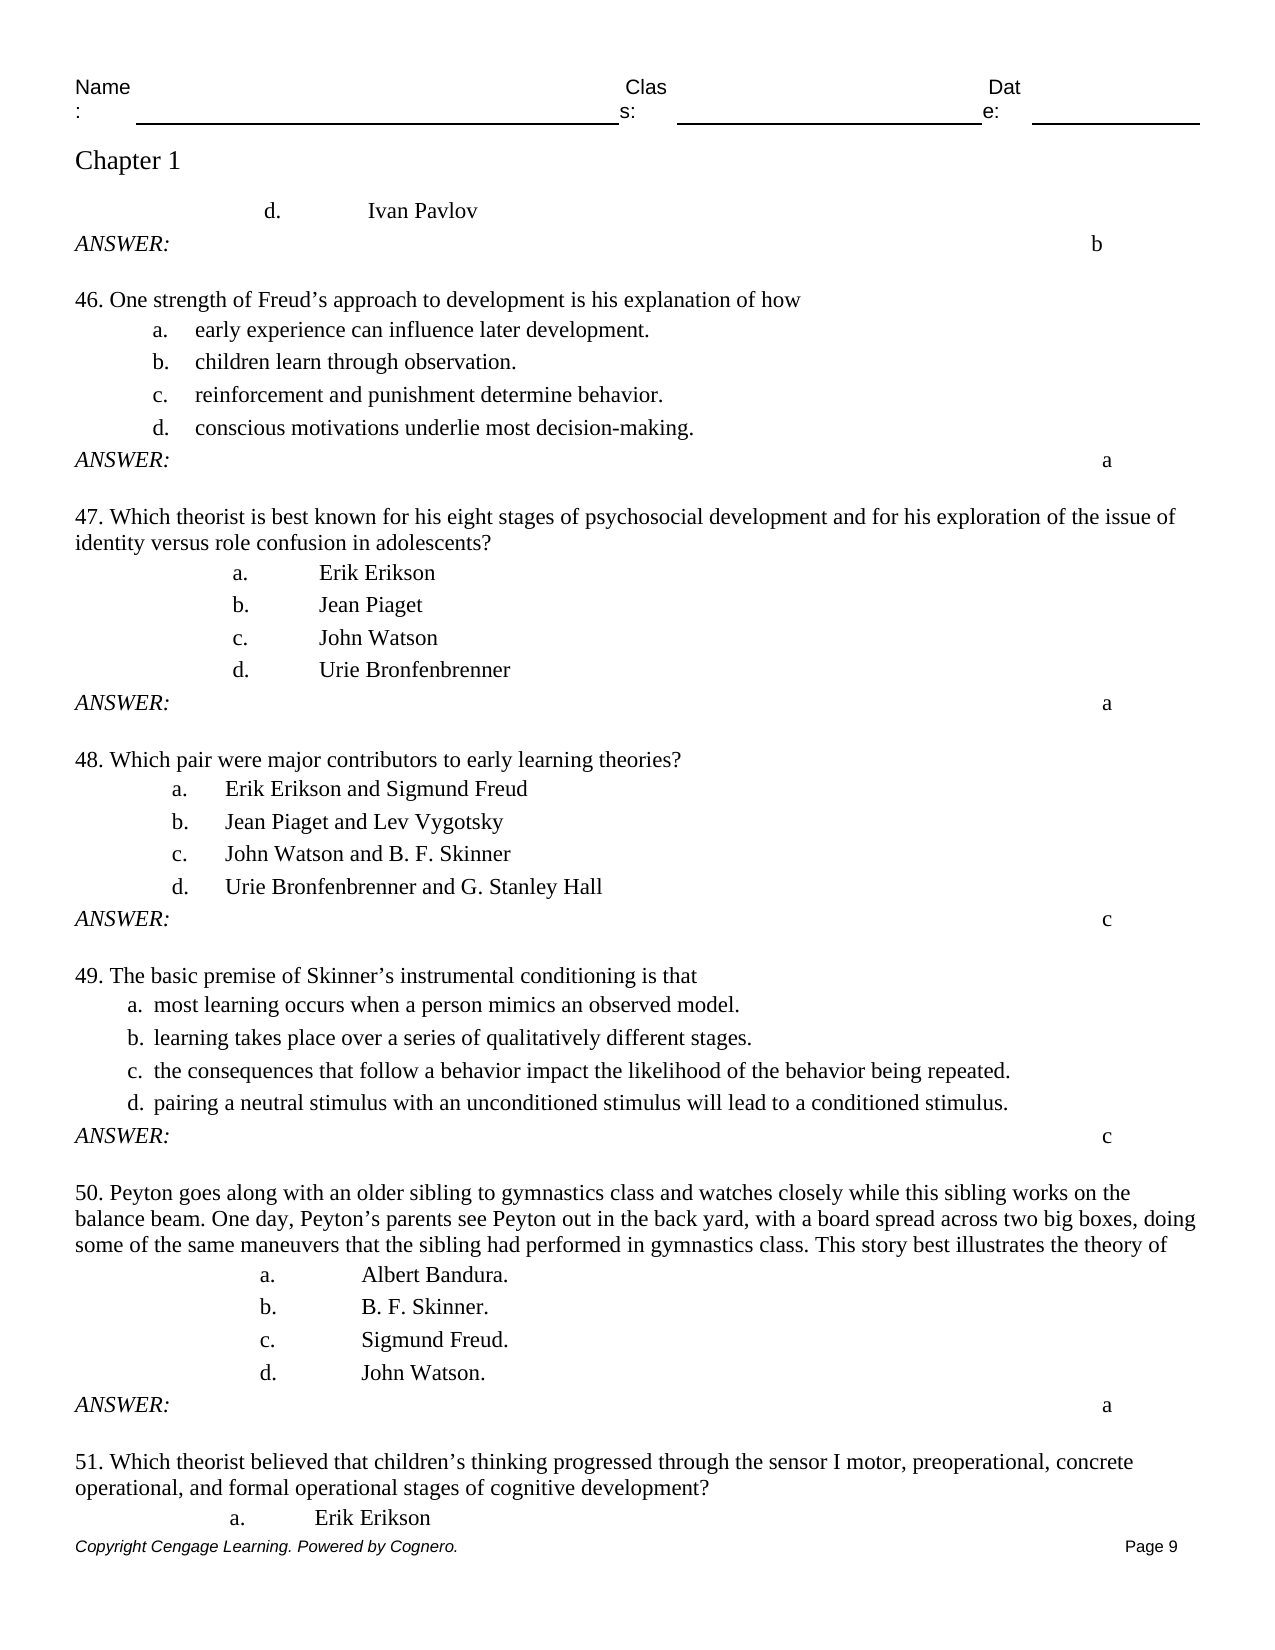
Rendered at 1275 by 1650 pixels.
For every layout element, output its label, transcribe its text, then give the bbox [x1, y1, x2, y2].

table_header 50. Peyton goes along with an older sibling to gymnastics class and watches closely while this sibling works on the balance beam. One day, Peyton’s parents see Peyton out in the back yard, with a board spread across two big boxes, doing some of the same maneuvers that the sibling had performed in gymnastics class. This story best illustrates the theory of [75, 1179, 1200, 1421]
table_header 48. Which pair were major contributors to early learning theories? [75, 746, 1200, 935]
table_header 49. The basic premise of Skinner’s instrumental conditioning is that [75, 962, 1200, 1152]
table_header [75, 1448, 1200, 1533]
table_header 46. One strength of Freud’s approach to development is his explanation of how [75, 286, 1200, 476]
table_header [75, 194, 1200, 259]
table_header 47. Which theorist is best known for his eight stages of psychosocial development and for his exploration of the issue of identity versus role confusion in adolescents? [75, 503, 1200, 719]
